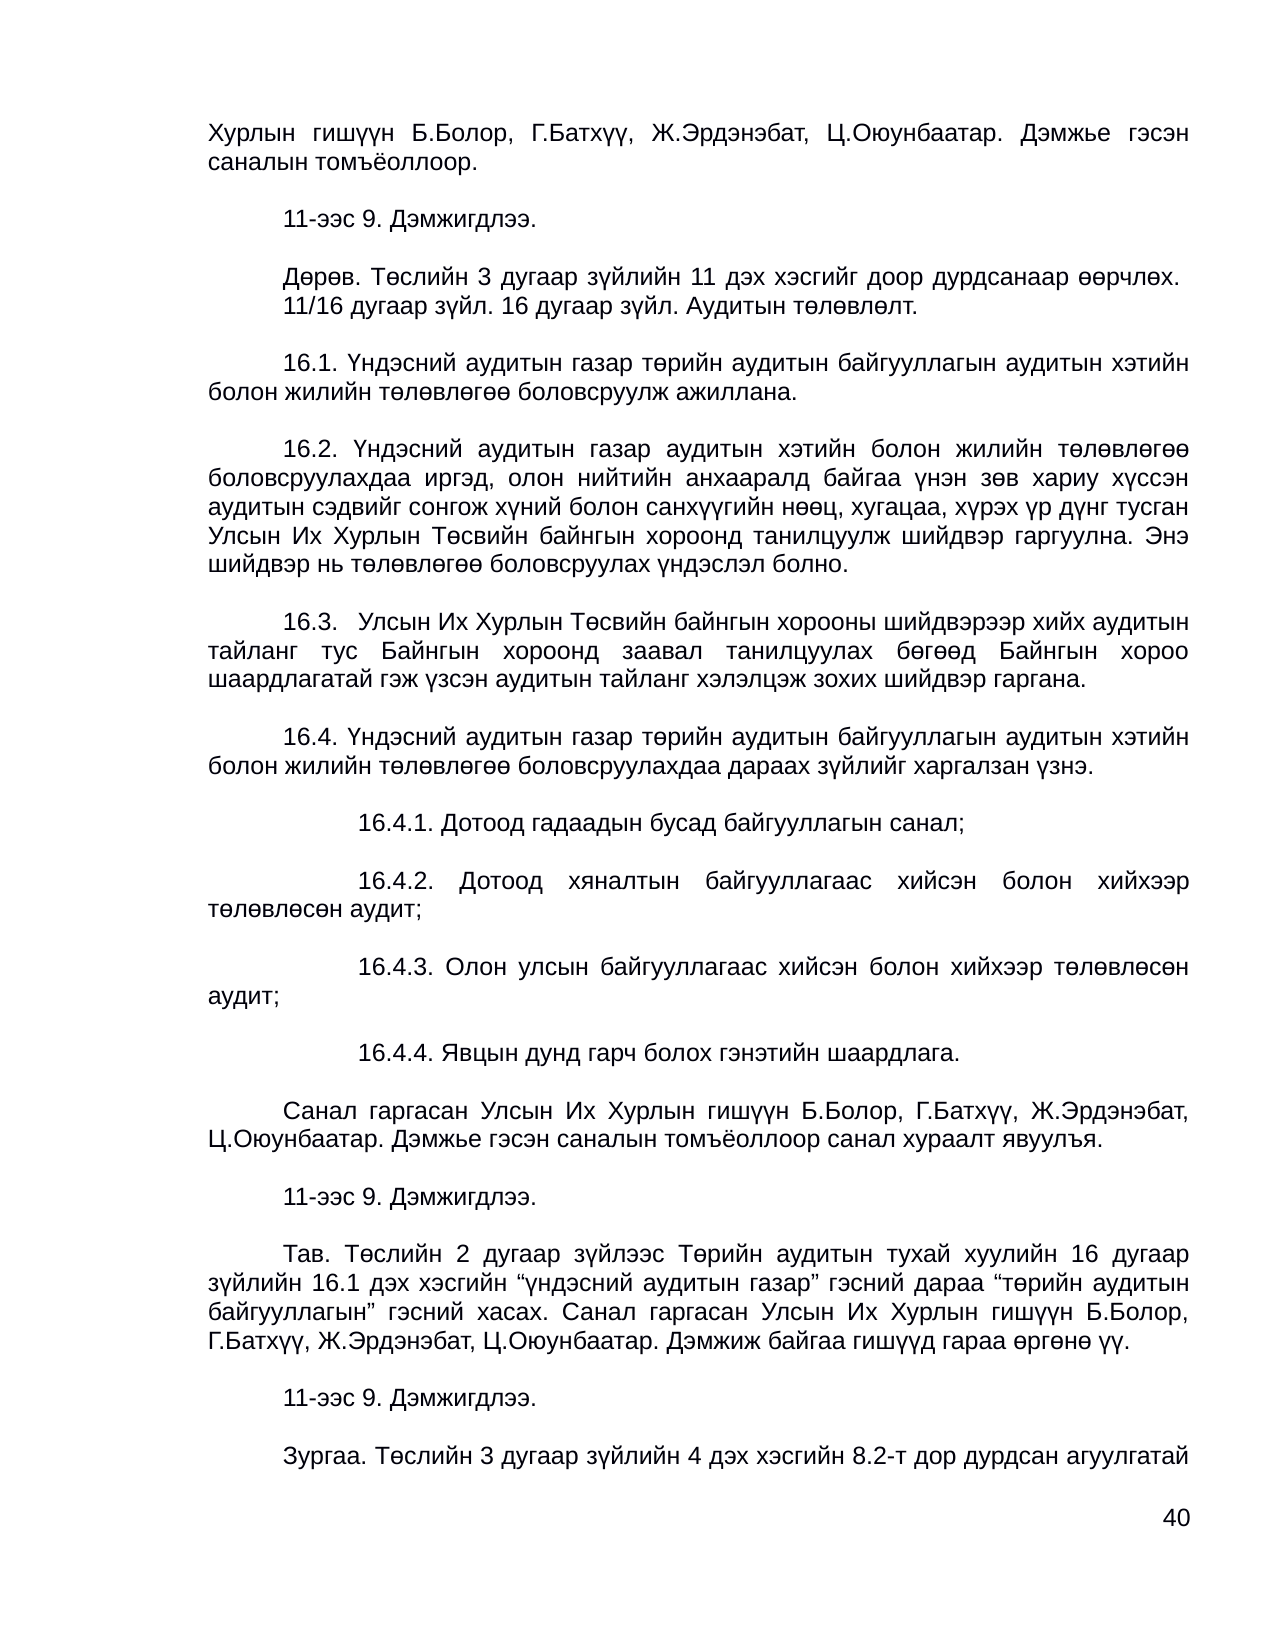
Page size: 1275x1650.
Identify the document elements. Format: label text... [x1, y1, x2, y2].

text 11-ээс 9. Дэмжигдлээ. [208, 204, 1190, 233]
text Тав. Төслийн 2 дугаар зүйлээс Төрийн аудитын тухай хуулийн 16 дугаар зүйлийн 16.1 дэх хэсгийн “үндэсний аудитын газар” гэсний дараа “төрийн аудитын байгууллагын” гэсний хасах. Санал гаргасан Улсын Их Хурлын гишүүн Б.Болор, Г.Батхүү, Ж.Эрдэнэбат, Ц.Оюунбаатар. Дэмжиж байгаа гишүүд гараа өргөнө үү. [208, 1239, 1190, 1354]
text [208, 118, 1190, 176]
text 16.3. Улсын Их Хурлын Төсвийн байнгын хорооны шийдвэрээр хийх аудитын тайланг тус Байнгын хороонд заавал танилцуулах бөгөөд Байнгын хороо шаардлагатай гэж үзсэн аудитын тайланг хэлэлцэж зохих шийдвэр гаргана. [208, 607, 1190, 693]
text 16.2. Үндэсний аудитын газар аудитын хэтийн болон жилийн төлөвлөгөө боловсруулахдаа иргэд, олон нийтийн анхааралд байгаа үнэн зөв хариу хүссэн аудитын сэдвийг сонгож хүний болон санхүүгийн нөөц, хугацаа, хүрэх үр дүнг тусган Улсын Их Хурлын Төсвийн байнгын хороонд танилцуулж шийдвэр гаргуулна. Энэ шийдвэр нь төлөвлөгөө боловсруулах үндэслэл болно. [208, 434, 1190, 578]
text 16.1. Үндэсний аудитын газар төрийн аудитын байгууллагын аудитын хэтийн болон жилийн төлөвлөгөө боловсруулж ажиллана. [208, 348, 1190, 406]
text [208, 1441, 1190, 1469]
text 16.4.3. Олон улсын байгууллагаас хийсэн болон хийхээр төлөвлөсөн аудит; [208, 952, 1190, 1009]
text 16.4. Үндэсний аудитын газар төрийн аудитын байгууллагын аудитын хэтийн болон жилийн төлөвлөгөө боловсруулахдаа дараах зүйлийг харгалзан үзнэ. [208, 722, 1190, 779]
text 11-ээс 9. Дэмжигдлээ. [208, 1182, 1190, 1211]
text 11-ээс 9. Дэмжигдлээ. [208, 1383, 1190, 1412]
text Дөрөв. Төслийн 3 дугаар зүйлийн 11 дэх хэсгийг доор дурдсанаар өөрчлөх. 11/16 дугаар зүйл. 16 дугаар зүйл. Аудитын төлөвлөлт. [208, 262, 1190, 319]
text Санал гаргасан Улсын Их Хурлын гишүүн Б.Болор, Г.Батхүү, Ж.Эрдэнэбат, Ц.Оюунбаатар. Дэмжье гэсэн саналын томъёоллоор санал хураалт явуулъя. [208, 1096, 1190, 1153]
text 16.4.2. Дотоод хяналтын байгууллагаас хийсэн болон хийхээр төлөвлөсөн аудит; [208, 866, 1190, 923]
text 16.4.4. Явцын дунд гарч болох гэнэтийн шаардлага. [208, 1038, 1190, 1067]
text 16.4.1. Дотоод гадаадын бусад байгууллагын санал; [208, 808, 1190, 837]
